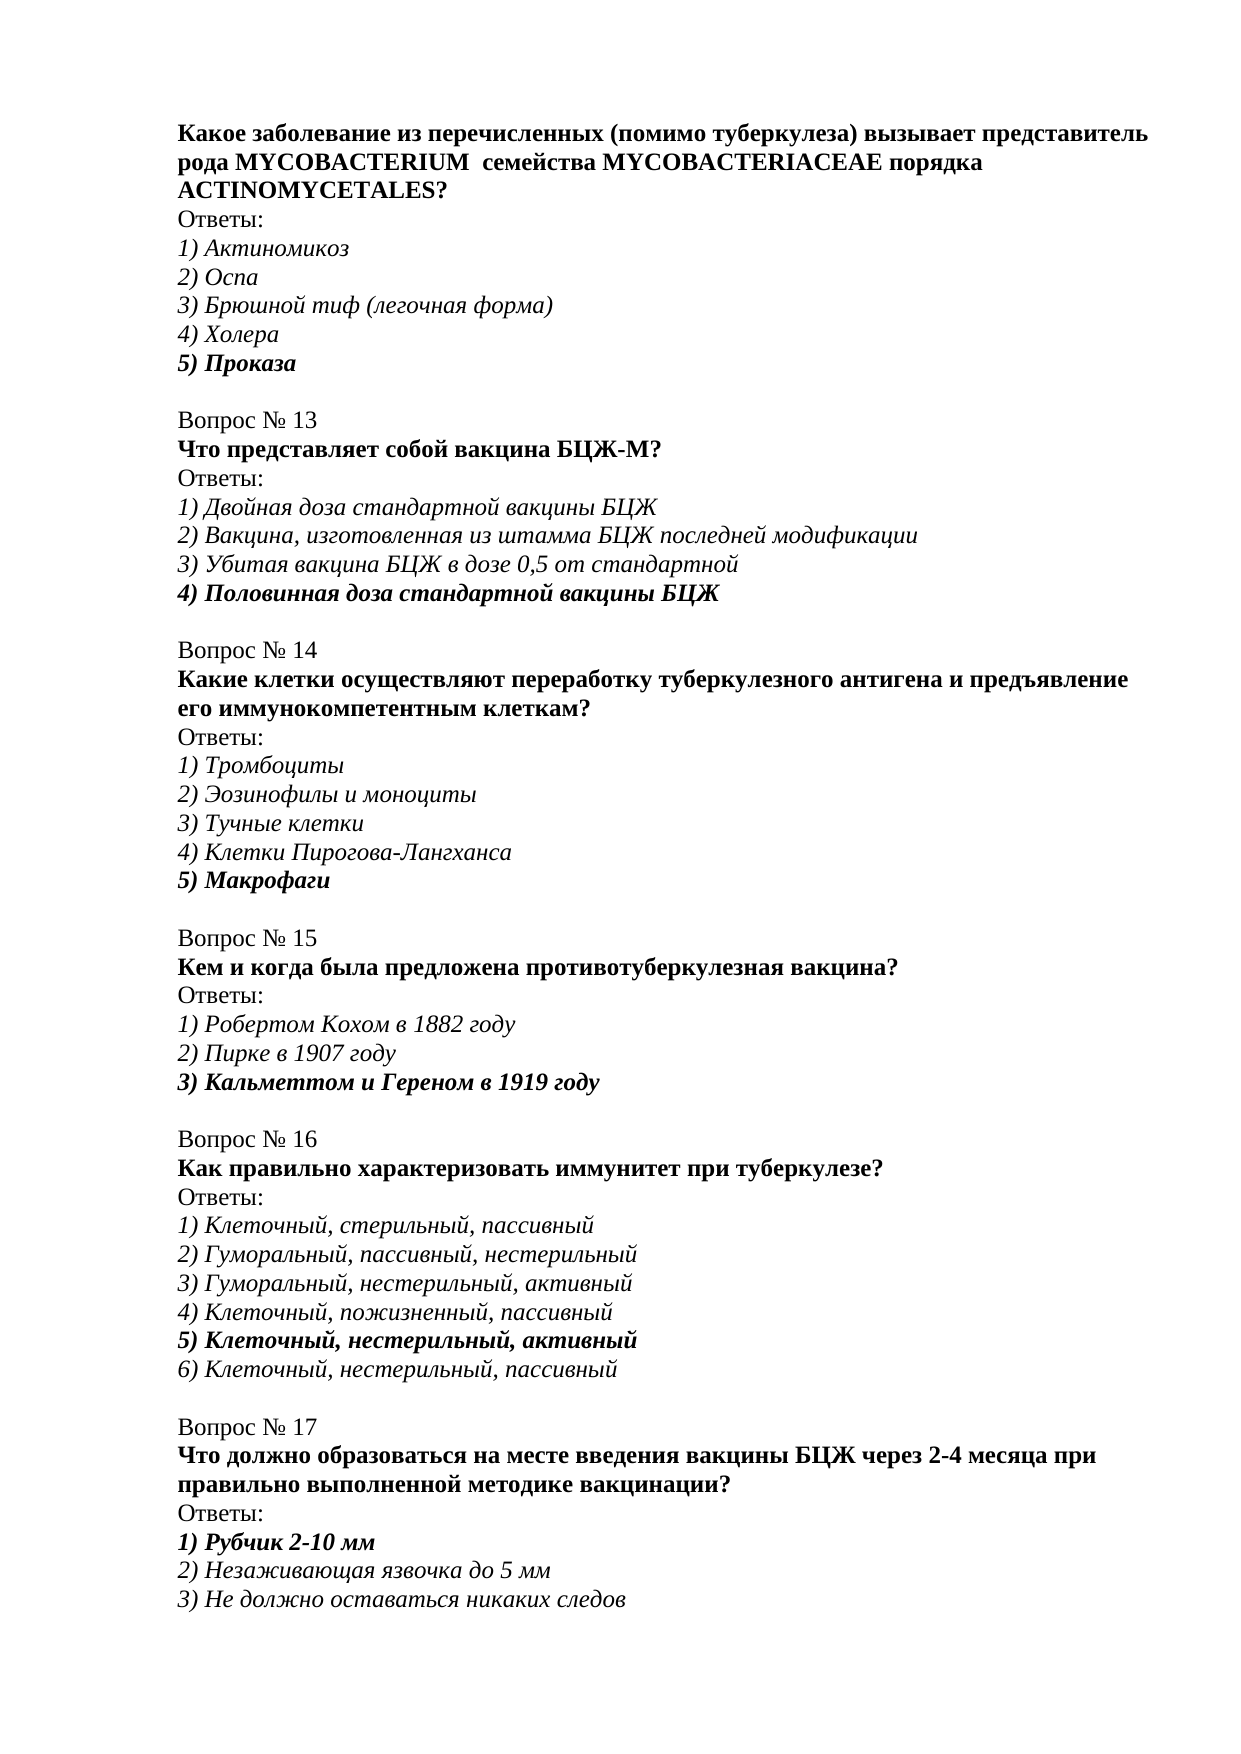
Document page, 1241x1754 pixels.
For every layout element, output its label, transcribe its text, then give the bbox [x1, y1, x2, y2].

text 4) Клеточный, пожизненный, пассивный [177, 1297, 1152, 1326]
text Ответы: [177, 722, 1152, 751]
text 1) Актиномикоз [177, 233, 1152, 262]
text 1) Рубчик 2- [177, 1527, 1152, 1556]
text Какое заболевание из перечисленных (помимо туберкулеза) вызывает представитель рода MYCOBACTERIUM семейства MYCOBACTERIACEAE порядка ACTINOMYCETALES? [177, 118, 1152, 204]
text 3) Брюшной тиф (легочная форма) [177, 291, 1152, 319]
text Вопрос № 16 [177, 1124, 1152, 1153]
text Как правильно характеризовать иммунитет при туберкулезе? [177, 1153, 1152, 1182]
text 5) Клеточный, нестерильный, активный [177, 1326, 1152, 1354]
text Кем и когда была предложена противотуберкулезная вакцина? [177, 952, 1152, 981]
text 4) Клетки Пирогова-Лангханса [177, 837, 1152, 866]
text Какие клетки осуществляют переработку туберкулезного антигена и предъявление его иммунокомпетентным клеткам? [177, 664, 1152, 722]
text Ответы: [177, 1498, 1152, 1527]
text 2) Гуморальный, пассивный, нестерильный [177, 1239, 1152, 1268]
text Вопрос № 17 [177, 1412, 1152, 1441]
text 3) Убитая вакцина БЦЖ в дозе 0,5 от стандартной [177, 549, 1152, 578]
text 3) Тучные клетки [177, 808, 1152, 837]
text 4) Холера [177, 319, 1152, 348]
text Ответы: [177, 1182, 1152, 1211]
text 4) Половинная доза стандартной вакцины БЦЖ [177, 578, 1152, 607]
text 3) Гуморальный, нестерильный, активный [177, 1268, 1152, 1297]
text Ответы: [177, 204, 1152, 233]
text Вопрос № 15 [177, 923, 1152, 952]
text Вопрос № 13 [177, 406, 1152, 434]
text 1) Тромбоциты [177, 751, 1152, 779]
text 2) Оспа [177, 262, 1152, 291]
text 3) Кальметтом и Гереном в 1919 году [177, 1067, 1152, 1096]
text 2) Пирке в 1907 году [177, 1038, 1152, 1067]
text Вопрос № 14 [177, 636, 1152, 664]
text Ответы: [177, 463, 1152, 492]
text 2) Эозинофилы и моноциты [177, 779, 1152, 808]
text 1) Клеточный, стерильный, пассивный [177, 1211, 1152, 1239]
text 5) Макрофаги [177, 866, 1152, 894]
text 2) Вакцина, изготовленная из штамма БЦЖ последней модификации [177, 521, 1152, 549]
text 3) Не должно оставаться никаких следов [177, 1584, 1152, 1613]
text 1) Робертом Кохом в 1882 году [177, 1009, 1152, 1038]
text Ответы: [177, 981, 1152, 1009]
text 2) Незаживающая язвочка до [177, 1556, 1152, 1584]
text Что представляет собой вакцина БЦЖ-М? [177, 434, 1152, 463]
text 6) Клеточный, нестерильный, пассивный [177, 1354, 1152, 1383]
text 5) Проказа [177, 348, 1152, 377]
text 1) Двойная доза стандартной вакцины БЦЖ [177, 492, 1152, 521]
text Что должно образоваться на месте введения вакцины БЦЖ через 2-4 месяца при правильно выполненной методике вакцинации? [177, 1441, 1152, 1498]
